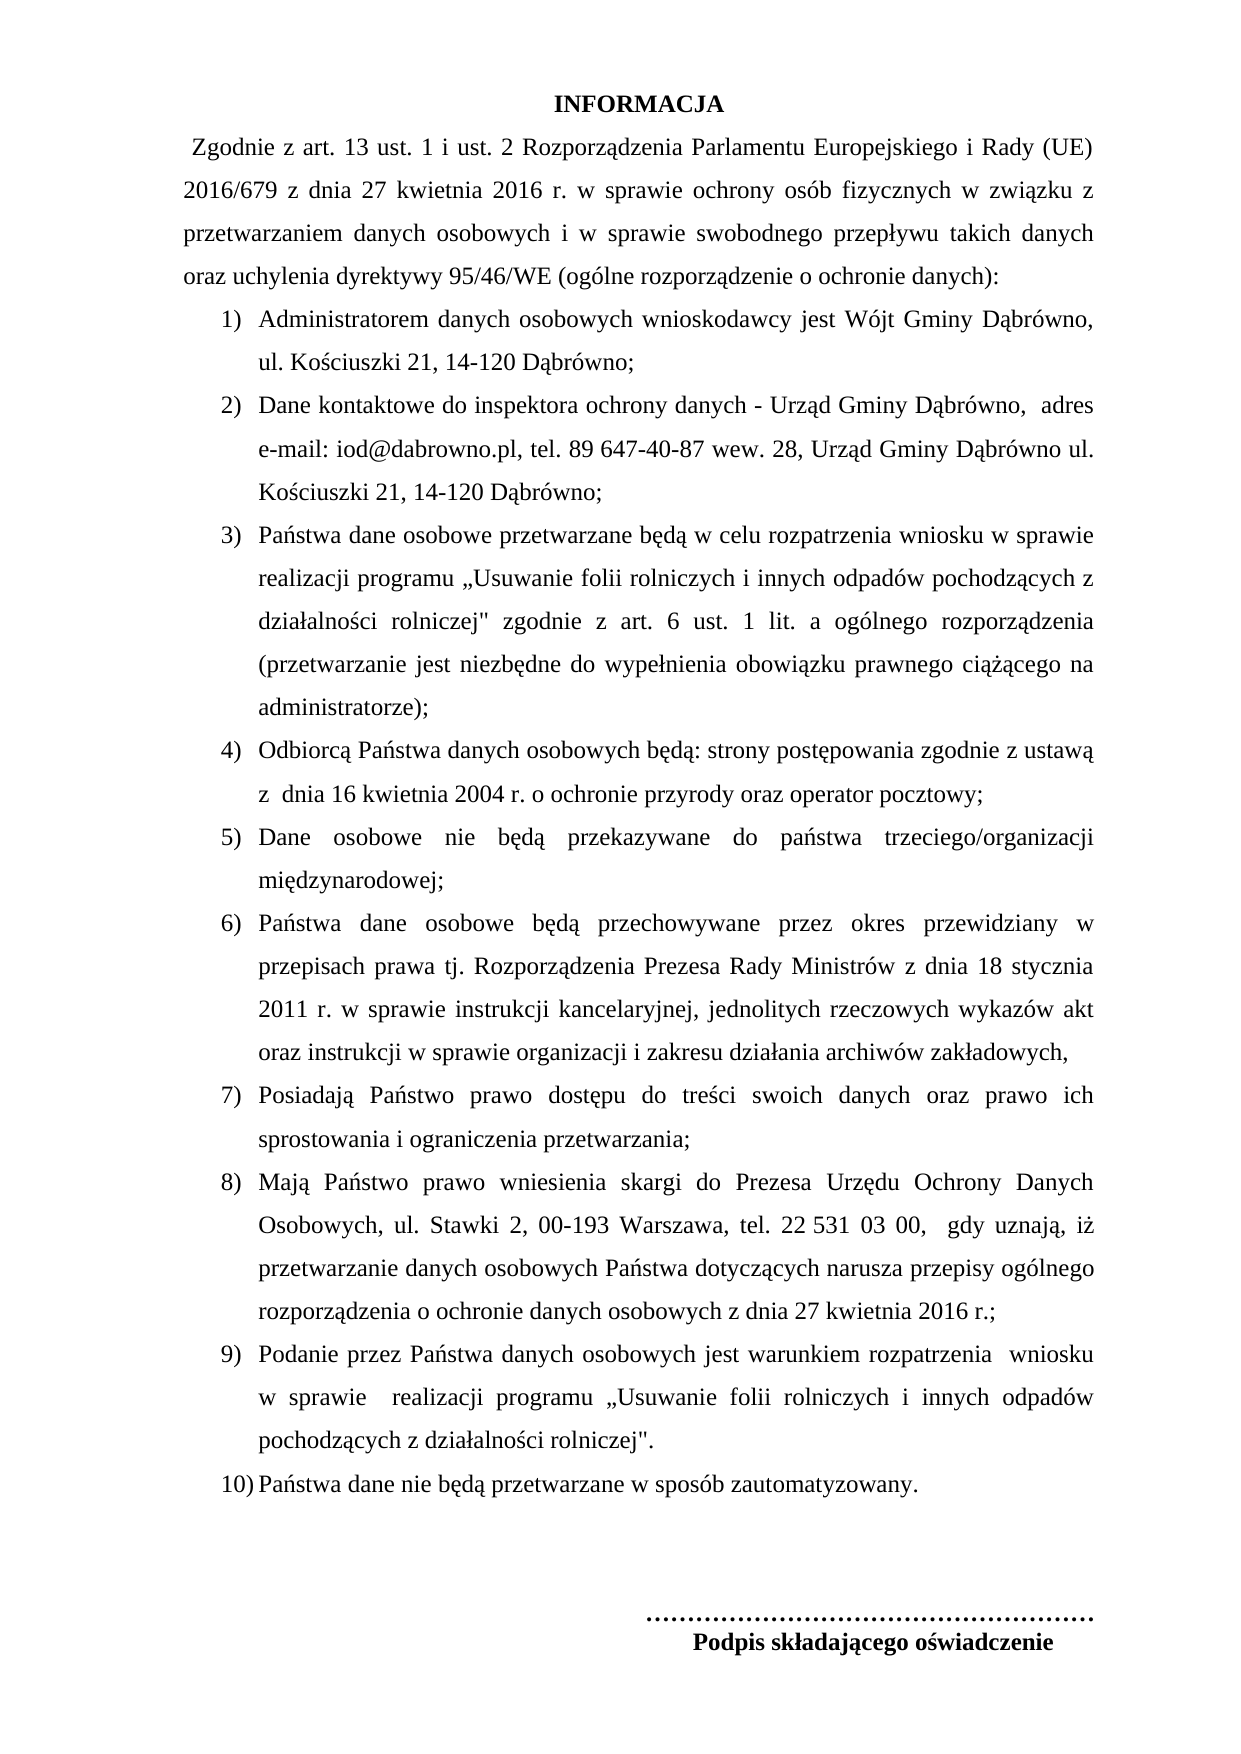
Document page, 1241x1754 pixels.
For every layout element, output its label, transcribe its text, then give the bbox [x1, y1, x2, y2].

list Podanie przez Państwa danych osobowych jest warunkiem rozpatrzenia wniosku w sprawie realizacji programu „Usuwanie folii rolniczych i innych odpadów pochodzących z działalności rolniczej". [221, 1339, 1094, 1454]
list Dane kontaktowe do inspektora ochrony danych - Urząd Gminy Dąbrówno, adres e-mail: iod@dabrowno.pl, tel. 89 647-40-87 wew. 28, Urząd Gminy Dąbrówno ul. Kościuszki 21, 14-120 Dąbrówno; [221, 391, 1094, 506]
list Odbiorcą Państwa danych osobowych będą: strony postępowania zgodnie z ustawą z dnia 16 kwietnia 2004 r. o ochronie przyrody oraz operator pocztowy; [221, 736, 1094, 807]
list Państwa dane osobowe będą przechowywane przez okres przewidziany w przepisach prawa tj. Rozporządzenia Prezesa Rady Ministrów z dnia 18 stycznia 2011 r. w sprawie instrukcji kancelaryjnej, jednolitych rzeczowych wykazów akt oraz instrukcji w sprawie organizacji i zakresu działania archiwów zakładowych, [221, 908, 1094, 1066]
list Mają Państwo prawo wniesienia skargi do Prezesa Urzędu Ochrony Danych Osobowych, ul. Stawki 2, 00-193 Warszawa, tel. 22 531 03 00, gdy uznają, iż przetwarzanie danych osobowych Państwa dotyczących narusza przepisy ogólnego rozporządzenia o ochronie danych osobowych z dnia 27 kwietnia 2016 r.; [221, 1167, 1094, 1325]
text Podpis składającego oświadczenie [183, 1627, 1094, 1656]
text Zgodnie z art. 13 ust. 1 i ust. 2 Rozporządzenia Parlamentu Europejskiego i Rady (UE) 2016/679 z dnia 27 kwietnia 2016 r. w sprawie ochrony osób fizycznych w związku z przetwarzaniem danych osobowych i w sprawie swobodnego przepływu takich danych oraz uchylenia dyrektywy 95/46/WE (ogólne rozporządzenie o ochronie danych): [183, 132, 1094, 290]
list Posiadają Państwo prawo dostępu do treści swoich danych oraz prawo ich sprostowania i ograniczenia przetwarzania; [221, 1081, 1094, 1152]
list Administratorem danych osobowych wnioskodawcy jest Wójt Gminy Dąbrówno, ul. Kościuszki 21, 14-120 Dąbrówno; [221, 304, 1094, 376]
text ……………………………………………… [183, 1598, 1094, 1627]
list Państwa dane nie będą przetwarzane w sposób zautomatyzowany. [221, 1469, 1094, 1497]
list Dane osobowe nie będą przekazywane do państwa trzeciego/organizacji międzynarodowej; [221, 822, 1094, 894]
text INFORMACJA [183, 89, 1094, 117]
list Państwa dane osobowe przetwarzane będą w celu rozpatrzenia wniosku w sprawie realizacji programu „Usuwanie folii rolniczych i innych odpadów pochodzących z działalności rolniczej" zgodnie z art. 6 ust. 1 lit. a ogólnego rozporządzenia (przetwarzanie jest niezbędne do wypełnienia obowiązku prawnego ciążącego na administratorze); [221, 520, 1094, 721]
